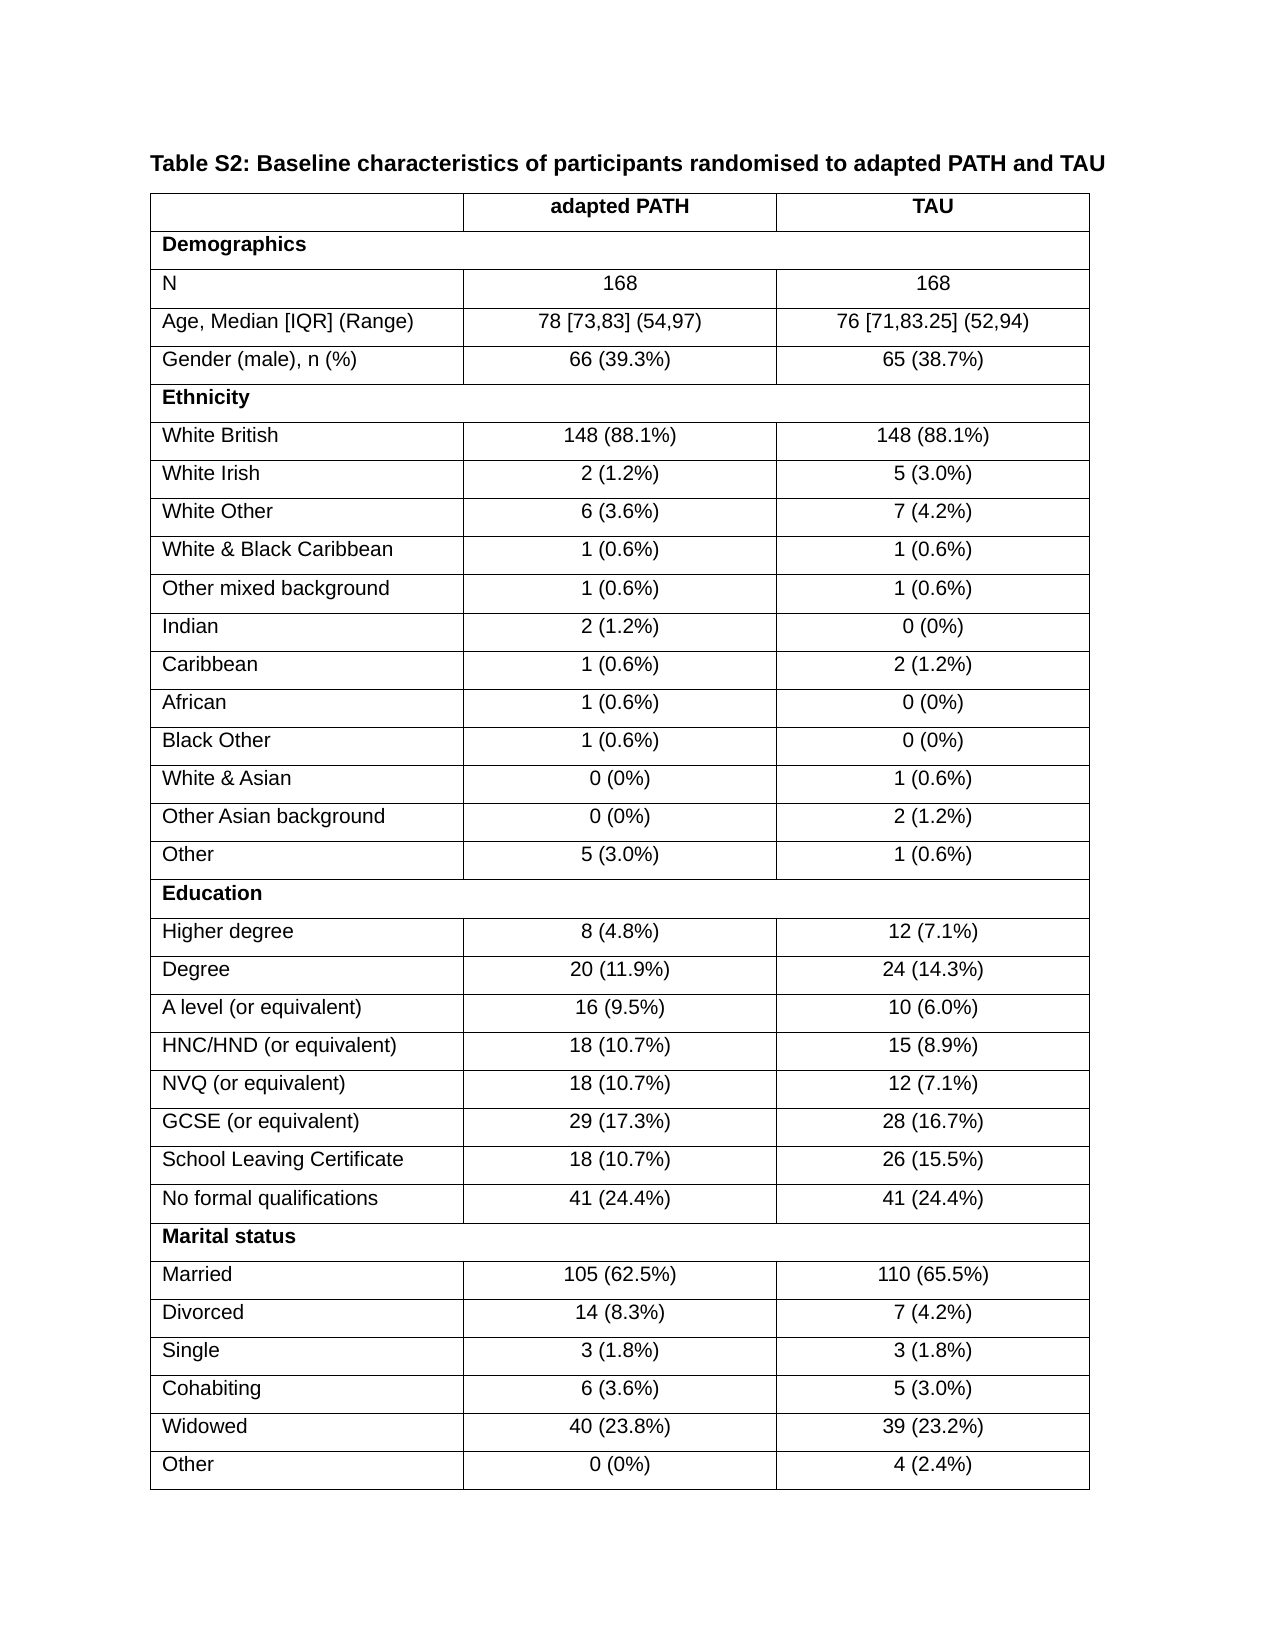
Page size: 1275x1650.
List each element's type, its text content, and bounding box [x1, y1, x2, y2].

table_cell 10 (6.0%) [777, 995, 1089, 1032]
table_cell 76 [71,83.25] (52,94) [777, 309, 1089, 346]
table_cell 1 (0.6%) [777, 842, 1089, 879]
table_cell Higher degree [151, 919, 463, 956]
table_cell 0 (0%) [777, 614, 1089, 651]
table_cell 66 (39.3%) [464, 347, 776, 384]
table_cell 2 (1.2%) [464, 614, 776, 651]
table_cell Gender (male), n (%) [151, 347, 463, 384]
table_cell 148 (88.1%) [777, 423, 1089, 460]
table_cell 18 (10.7%) [464, 1147, 776, 1184]
table_cell 24 (14.3%) [777, 957, 1089, 994]
table_cell African [151, 690, 463, 727]
table_cell 1 (0.6%) [777, 537, 1089, 574]
table_cell School Leaving Certificate [151, 1147, 463, 1184]
table_cell Widowed [151, 1414, 463, 1451]
table_cell 7 (4.2%) [777, 1300, 1089, 1337]
table_cell A level (or equivalent) [151, 995, 463, 1032]
table_cell 6 (3.6%) [464, 1376, 776, 1413]
table_cell 7 (4.2%) [777, 499, 1089, 536]
table_cell Indian [151, 614, 463, 651]
table_cell White & Asian [151, 766, 463, 803]
table_cell 0 (0%) [777, 690, 1089, 727]
table_cell No formal qualifications [151, 1185, 463, 1222]
table_cell Caribbean [151, 652, 463, 689]
table_cell 18 (10.7%) [464, 1071, 776, 1108]
table_cell 1 (0.6%) [464, 690, 776, 727]
table_cell 18 (10.7%) [464, 1033, 776, 1070]
table_cell 0 (0%) [777, 728, 1089, 765]
table_cell Single [151, 1338, 463, 1375]
table_cell 148 (88.1%) [464, 423, 776, 460]
table_cell NVQ (or equivalent) [151, 1071, 463, 1108]
table_header adapted PATH [464, 194, 776, 231]
table_cell 41 (24.4%) [777, 1185, 1089, 1222]
table_cell White Other [151, 499, 463, 536]
table_header TAU [777, 194, 1089, 231]
table_cell 1 (0.6%) [777, 766, 1089, 803]
table_cell 6 (3.6%) [464, 499, 776, 536]
table_cell 105 (62.5%) [464, 1262, 776, 1299]
table_cell 78 [73,83] (54,97) [464, 309, 776, 346]
table_cell Demographics [151, 232, 1089, 269]
table_cell 110 (65.5%) [777, 1262, 1089, 1299]
table_cell Other mixed background [151, 575, 463, 612]
table_cell 15 (8.9%) [777, 1033, 1089, 1070]
table_cell Ethnicity [151, 385, 1089, 422]
table_cell 0 (0%) [464, 1452, 776, 1489]
table_cell 29 (17.3%) [464, 1109, 776, 1146]
table_cell 14 (8.3%) [464, 1300, 776, 1337]
table_cell 20 (11.9%) [464, 957, 776, 994]
table_cell 12 (7.1%) [777, 919, 1089, 956]
table_cell Black Other [151, 728, 463, 765]
table_cell Divorced [151, 1300, 463, 1337]
table_cell Married [151, 1262, 463, 1299]
table_cell 0 (0%) [464, 766, 776, 803]
table_cell 4 (2.4%) [777, 1452, 1089, 1489]
table_cell 0 (0%) [464, 804, 776, 841]
table_cell Other Asian background [151, 804, 463, 841]
table_cell 1 (0.6%) [464, 728, 776, 765]
table_cell 65 (38.7%) [777, 347, 1089, 384]
table_cell White Irish [151, 461, 463, 498]
table_cell 1 (0.6%) [464, 537, 776, 574]
table_cell White & Black Caribbean [151, 537, 463, 574]
table_cell Degree [151, 957, 463, 994]
table_cell Age, Median [IQR] (Range) [151, 309, 463, 346]
table_cell 5 (3.0%) [464, 842, 776, 879]
table_cell 2 (1.2%) [777, 652, 1089, 689]
table_cell 8 (4.8%) [464, 919, 776, 956]
table_cell 3 (1.8%) [777, 1338, 1089, 1375]
table_cell Marital status [151, 1224, 1089, 1261]
table_cell 2 (1.2%) [464, 461, 776, 498]
table_cell 5 (3.0%) [777, 461, 1089, 498]
table_cell 168 [464, 270, 776, 307]
table_cell 2 (1.2%) [777, 804, 1089, 841]
table_cell 26 (15.5%) [777, 1147, 1089, 1184]
table_cell 40 (23.8%) [464, 1414, 776, 1451]
table_cell N [151, 270, 463, 307]
table_cell 168 [777, 270, 1089, 307]
table_cell 41 (24.4%) [464, 1185, 776, 1222]
table_cell 1 (0.6%) [464, 575, 776, 612]
table_cell 5 (3.0%) [777, 1376, 1089, 1413]
table_cell HNC/HND (or equivalent) [151, 1033, 463, 1070]
table_cell 1 (0.6%) [464, 652, 776, 689]
table_cell White British [151, 423, 463, 460]
table_cell GCSE (or equivalent) [151, 1109, 463, 1146]
table_cell 12 (7.1%) [777, 1071, 1089, 1108]
table_cell 28 (16.7%) [777, 1109, 1089, 1146]
table_cell 1 (0.6%) [777, 575, 1089, 612]
table_header [151, 194, 463, 231]
table_cell Cohabiting [151, 1376, 463, 1413]
table_cell 16 (9.5%) [464, 995, 776, 1032]
table_cell Other [151, 842, 463, 879]
table_cell Other [151, 1452, 463, 1489]
table_cell 3 (1.8%) [464, 1338, 776, 1375]
table_cell Education [151, 880, 1089, 917]
text Table S2: Baseline characteristics of participants randomised to adapted PATH and TAU [150, 150, 1125, 176]
table_cell 39 (23.2%) [777, 1414, 1089, 1451]
